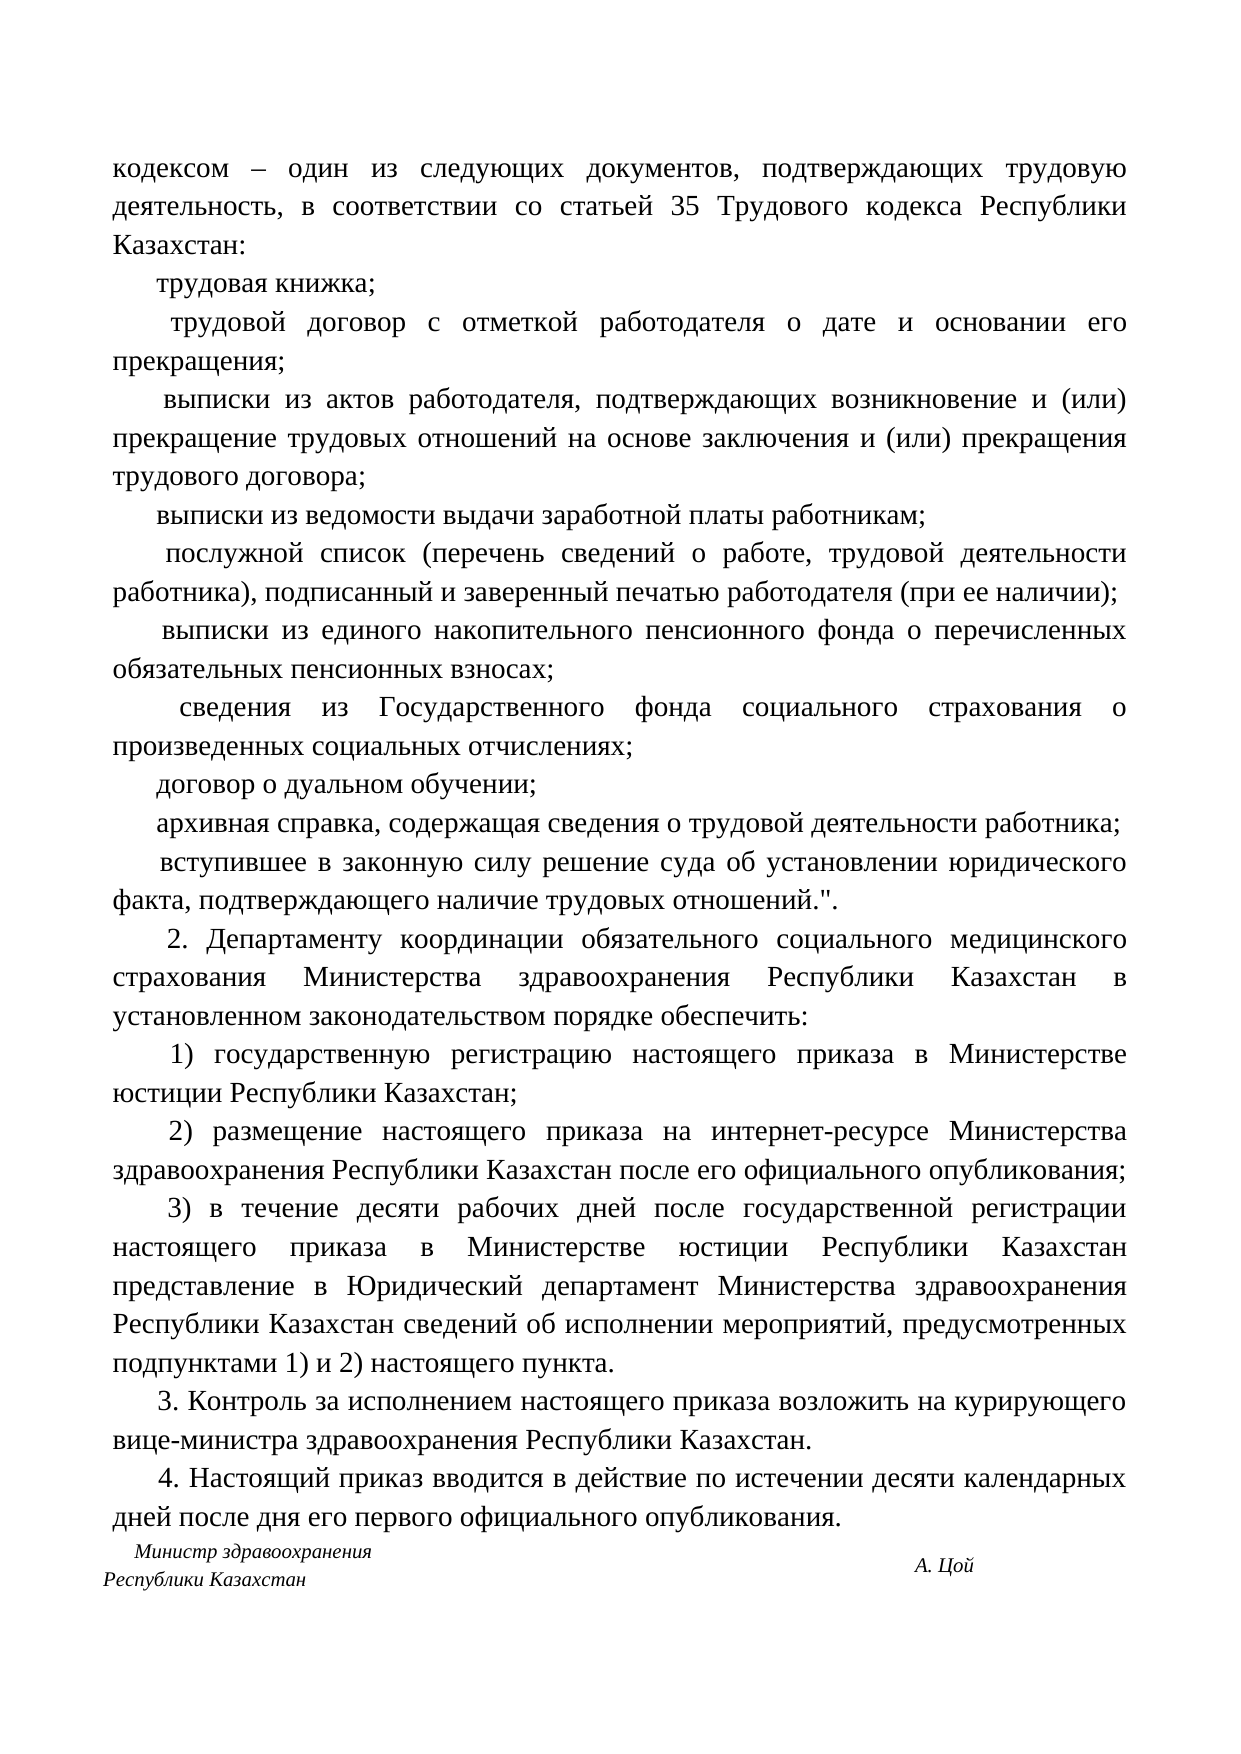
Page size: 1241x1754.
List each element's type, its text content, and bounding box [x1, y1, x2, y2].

text 2. Департаменту координации обязательного социального медицинского страхования Министерства здравоохранения Республики Казахстан в установленном законодательством порядке обеспечить: [112, 921, 1128, 1031]
text 2) размещение настоящего приказа на интернет-ресурсе Министерства здравоохранения Республики Казахстан после его официального опубликования; [112, 1113, 1128, 1186]
text трудовая книжка; [112, 266, 1128, 299]
text выписки из ведомости выдачи заработной платы работникам; [112, 497, 1128, 530]
text выписки из единого накопительного пенсионного фонда о перечисленных обязательных пенсионных взносах; [112, 612, 1128, 684]
text 4. Настоящий приказ вводится в действие по истечении десяти календарных дней после дня его первого официального опубликования. [112, 1460, 1128, 1532]
text трудовой договор с отметкой работодателя о дате и основании его прекращения; [112, 304, 1128, 376]
text архивная справка, содержащая сведения о трудовой деятельности работника; [112, 805, 1128, 839]
text сведения из Государственного фонда социального страхования о произведенных социальных отчислениях; [112, 689, 1128, 762]
text 3. Контроль за исполнением настоящего приказа возложить на курирующего вице-министра здравоохранения Республики Казахстан. [112, 1383, 1128, 1455]
text вступившее в законную силу решение суда об установлении юридического факта, подтверждающего наличие трудовых отношений.". [112, 844, 1128, 916]
text послужной список (перечень сведений о работе, трудовой деятельности работника), подписанный и заверенный печатью работодателя (при ее наличии); [112, 535, 1128, 607]
text 1) государственную регистрацию настоящего приказа в Министерстве юстиции Республики Казахстан; [112, 1036, 1128, 1108]
text договор о дуальном обучении; [112, 767, 1128, 800]
text 3) в течение десяти рабочих дней после государственной регистрации настоящего приказа в Министерстве юстиции Республики Казахстан представление в Юридический департамент Министерства здравоохранения Республики Казахстан сведений об исполнении мероприятий, предусмотренных подпунктами 1) и 2) настоящего пункта. [112, 1191, 1128, 1378]
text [112, 150, 1128, 261]
table_header Министр здравоохранения Республики Казахстан [101, 1538, 913, 1596]
table_header А. Цой [913, 1538, 1240, 1596]
text выписки из актов работодателя, подтверждающих возникновение и (или) прекращение трудовых отношений на основе заключения и (или) прекращения трудового договора; [112, 381, 1128, 492]
